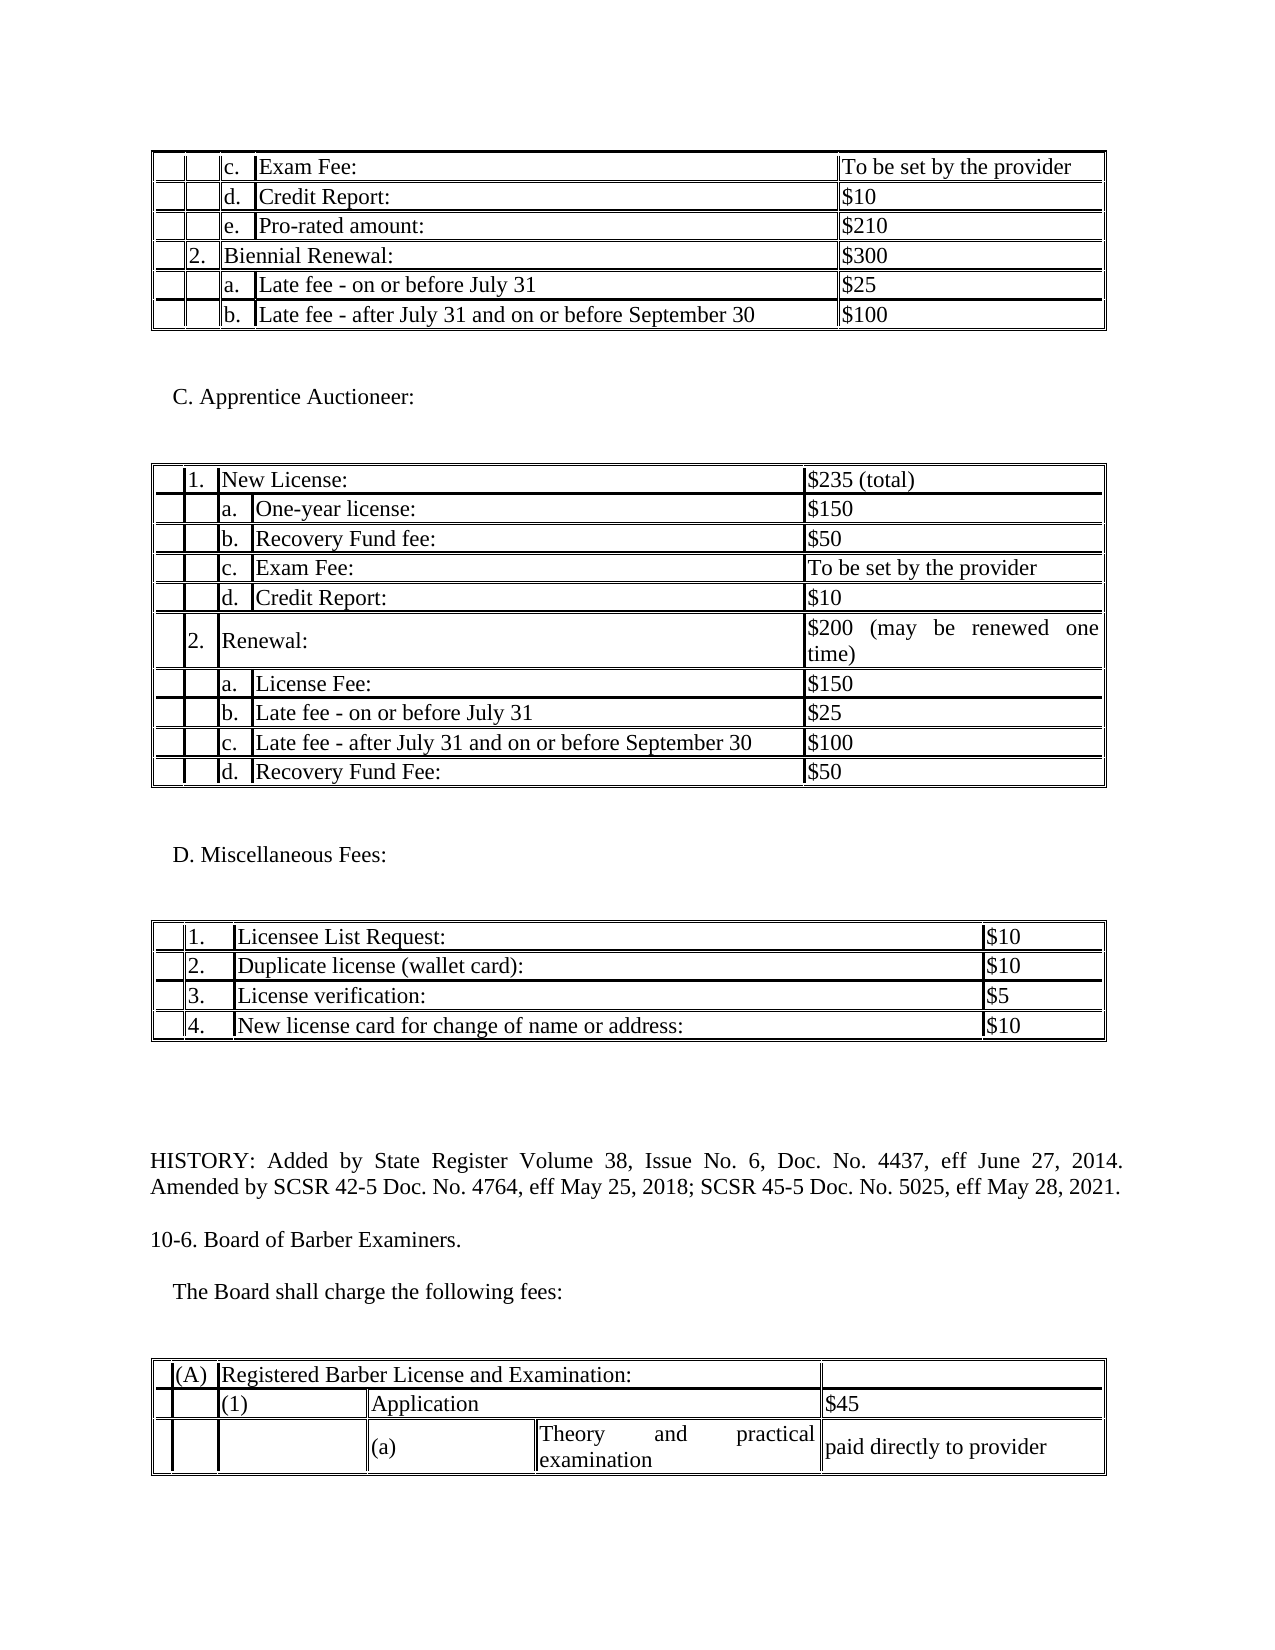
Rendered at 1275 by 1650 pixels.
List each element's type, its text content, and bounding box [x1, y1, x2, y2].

table_cell [218, 1420, 368, 1473]
table_cell [186, 584, 217, 610]
table_cell [154, 1387, 171, 1417]
table_cell b. [220, 525, 251, 551]
table_cell d. [222, 183, 254, 209]
table_cell $10 [804, 581, 1105, 610]
table_cell a. [220, 670, 251, 696]
table_cell Exam Fee: [255, 153, 838, 179]
table_cell [152, 239, 186, 268]
table_cell Duplicate license (wallet card): [236, 953, 982, 979]
table_cell [154, 464, 184, 492]
table_cell $235 (total) [804, 466, 1104, 492]
table_cell Recovery Fund fee: [254, 525, 803, 551]
table_cell c. [220, 555, 251, 581]
table_cell [154, 209, 184, 239]
table_cell b. [220, 699, 251, 726]
table_cell [152, 522, 184, 551]
table_cell [152, 1417, 172, 1473]
table_cell [186, 670, 217, 696]
table_cell (A) [172, 1359, 218, 1387]
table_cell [255, 301, 838, 327]
table_cell Late fee - on or before July 31 [257, 272, 837, 298]
table_cell [186, 699, 217, 726]
table_cell Credit Report: [254, 584, 803, 610]
table_cell [154, 979, 183, 1008]
table_cell Application [369, 1390, 820, 1417]
table_cell $45 [823, 1387, 1104, 1417]
table_cell $10 [985, 949, 1104, 979]
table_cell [822, 1417, 1105, 1473]
table_cell $10 [983, 923, 1104, 949]
table_cell New license card for change of name or address: [234, 1012, 983, 1038]
table_cell [154, 755, 184, 785]
table_cell Credit Report: [257, 183, 837, 209]
table_cell Theory and practical examination [536, 1420, 822, 1473]
table_cell d. [220, 584, 251, 610]
table_cell Pro-rated amount: [257, 213, 837, 239]
table_cell [154, 153, 186, 179]
table_cell Exam Fee: [254, 555, 803, 581]
table_cell Recovery Fund Fee: [252, 759, 804, 785]
table_cell [186, 729, 217, 755]
table_cell (a) [368, 1418, 536, 1473]
text D. Miscellaneous Fees: [150, 841, 1125, 867]
text The Board shall charge the following fees: [150, 1278, 1125, 1305]
table_cell Biennial Renewal: [222, 242, 837, 268]
table_cell $100 [839, 298, 1105, 327]
table_cell [154, 923, 184, 949]
table_cell [187, 272, 219, 298]
table_cell $25 [806, 696, 1104, 726]
table_cell [186, 153, 221, 179]
table_cell License Fee: [254, 670, 803, 696]
table_cell To be set by the provider [839, 153, 1104, 179]
table_cell $5 [985, 979, 1104, 1008]
table_cell [186, 495, 217, 522]
table_cell $50 [804, 755, 1104, 785]
text HISTORY: Added by State Register Volume 38, Issue No. 6, Doc. No. 4437, eff June 27, 2014. Amended by SCSR 42-5 Doc. No. 4764, eff May 25, 2018; SCSR 45-5 Doc. No. 5025, eff May 28, 2021. [150, 1147, 1125, 1199]
text 10-6. Board of Barber Examiners. [150, 1226, 1125, 1252]
table_cell New License: [218, 464, 804, 492]
table_cell [184, 759, 218, 785]
table_cell Late fee - on or before July 31 [254, 699, 803, 726]
text C. Apprentice Auctioneer: [150, 383, 1125, 410]
table_cell 1. [185, 921, 234, 949]
table_cell [154, 180, 184, 209]
table_cell $150 [806, 492, 1104, 522]
table_cell 3. [186, 982, 233, 1008]
table_cell $25 [840, 268, 1104, 298]
table_cell [186, 301, 221, 327]
table_cell [154, 1009, 184, 1038]
table_cell [154, 268, 184, 298]
table_cell e. [222, 213, 254, 239]
table_cell [187, 183, 219, 209]
table_cell [154, 492, 183, 522]
table_cell 2. [187, 242, 219, 268]
table_cell $150 [806, 666, 1104, 696]
table_cell Renewal: [220, 614, 803, 666]
table_cell b. [221, 301, 255, 327]
table_cell $10 [983, 1009, 1104, 1038]
table_cell [154, 551, 183, 581]
table_cell $100 [804, 726, 1105, 755]
table_cell [186, 555, 217, 581]
table_cell [152, 581, 184, 610]
table_cell [174, 1390, 217, 1417]
table_cell Late fee - after July 31 and on or before September 30 [254, 729, 803, 755]
table_cell d. [218, 759, 252, 785]
table_cell (1) [220, 1390, 366, 1417]
table_cell [152, 298, 186, 327]
table_cell 2. [186, 614, 217, 666]
table_cell [154, 949, 183, 979]
table_cell [154, 696, 183, 726]
table_cell [822, 1361, 1104, 1387]
table_cell One-year license: [254, 495, 803, 522]
table_cell [154, 1359, 172, 1387]
table_cell $200 (may be renewed one time) [806, 610, 1104, 666]
table_cell [172, 1420, 218, 1473]
table_cell Licensee List Request: [234, 921, 983, 949]
table_cell 4. [185, 1012, 234, 1038]
table_cell $210 [840, 209, 1104, 239]
table_cell License verification: [236, 982, 982, 1008]
table_cell $300 [839, 239, 1105, 268]
table_cell [152, 726, 184, 755]
table_cell [154, 610, 183, 666]
table_cell Registered Barber License and Examination: [218, 1361, 822, 1387]
table_cell 2. [186, 953, 233, 979]
table_cell $50 [804, 522, 1105, 551]
table_cell [186, 525, 217, 551]
table_cell a. [220, 495, 251, 522]
table_cell c. [220, 729, 251, 755]
table_cell [187, 213, 219, 239]
table_cell 1. [184, 466, 218, 492]
table_cell a. [222, 272, 254, 298]
table_cell $10 [840, 180, 1104, 209]
table_cell To be set by the provider [806, 551, 1104, 581]
table_cell [154, 666, 183, 696]
table_cell c. [221, 153, 255, 179]
